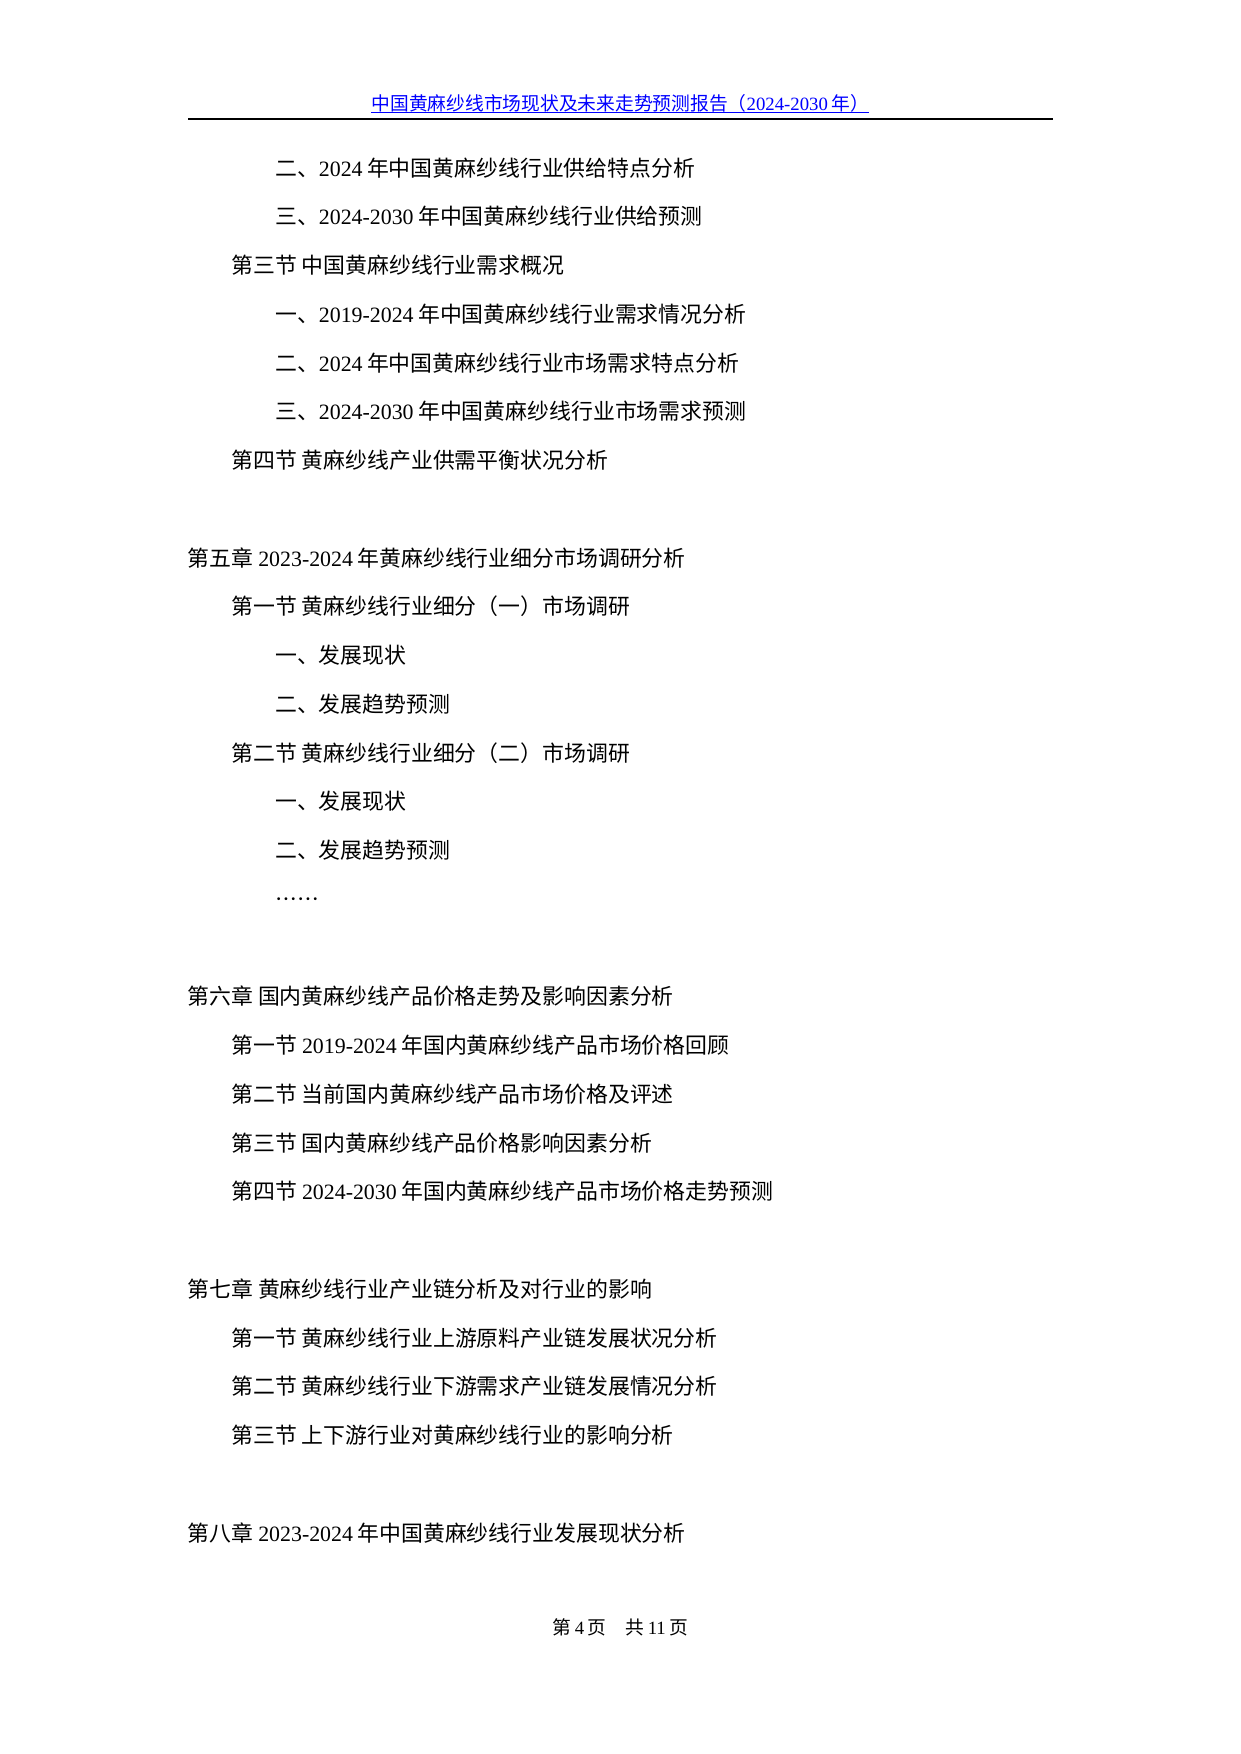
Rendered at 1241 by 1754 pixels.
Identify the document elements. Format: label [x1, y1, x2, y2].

text [187, 150, 1053, 1548]
